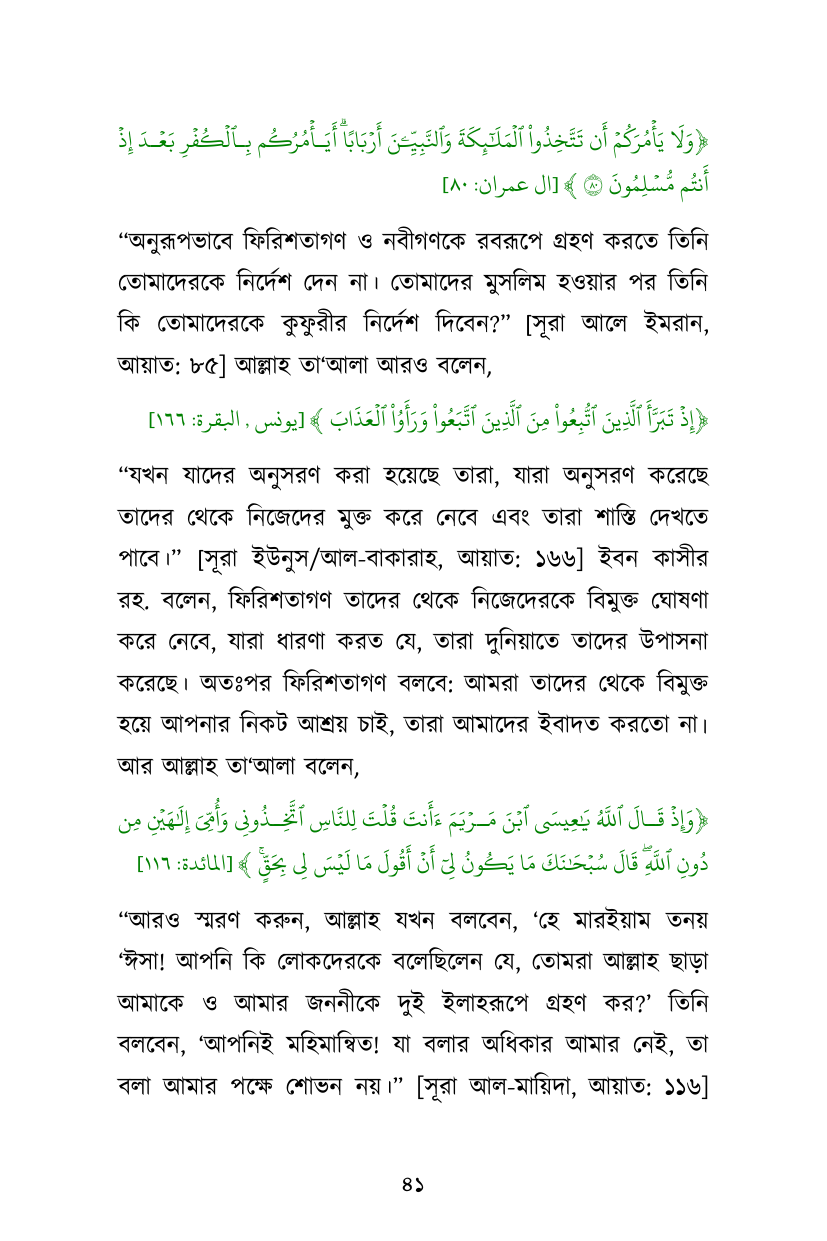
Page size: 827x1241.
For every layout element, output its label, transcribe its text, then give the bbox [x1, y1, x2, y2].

text ﴿إِذۡ تَبَرَّأَ ٱلَّذِينَ ٱتُّبِعُواْ مِنَ ٱلَّذِينَ ٱتَّبَعُواْ وَرَأَوُاْ ٱلۡعَذَابَ ﴾ [يونس , البقرة: ١٦٦] [118, 397, 709, 441]
text ﴿وَإِذۡ قَالَ ٱللَّهُ يَٰعِيسَى ٱبۡنَ مَرۡيَمَ ءَأَنتَ قُلۡتَ لِلنَّاسِ ٱتَّخِذُونِي وَأُمِّيَ إِلَٰهَيۡنِ مِن دُونِ ٱللَّهِۖ قَالَ سُبۡحَٰنَكَ مَا يَكُونُ لِيٓ أَنۡ أَقُولَ مَا لَيۡسَ لِي بِحَقٍّۚ ﴾ [المائ‍دة: ١١٦] [118, 797, 709, 885]
text “যখন যাদের অনুসরণ করা হয়েছে তারা, যারা অনুসরণ করেছে তাদের থেকে নিজেদের মুক্ত করে নেবে এবং তারা শাস্তি দেখতে পাবে।” [সূরা ইউনুস/আল-বাকারাহ, আয়াত: ১৬৬] ইবন কাসীর রহ. বলেন, ফিরিশতাগণ তাদের থেকে নিজেদেরকে বিমুক্ত ঘোষণা করে নেবে, যারা ধারণা করত যে, তারা দুনিয়াতে তাদের উপাসনা করেছে। অতঃপর ফিরিশতাগণ বলবে: আমরা তাদের থেকে বিমুক্ত হয়ে আপনার নিকট আশ্রয় চাই, তারা আমাদের ইবাদত করতো না। আর আল্লাহ তা‘আলা বলেন, [118, 453, 709, 785]
text “অনুরূপভাবে ফিরিশতাগণ ও নবীগণকে রবরূপে গ্রহণ করতে তিনি তোমাদেরকে নির্দেশ দেন না। তোমাদের মুসলিম হওয়ার পর তিনি কি তোমাদেরকে কুফুরীর নির্দেশ দিবেন?” [সূরা আলে ইমরান, আয়াত: ৮৫] আল্লাহ তা‘আলা আরও বলেন, [118, 218, 709, 384]
text ﴿وَلَا يَأۡمُرَكُمۡ أَن تَتَّخِذُواْ ٱلۡمَلَٰٓئِكَةَ وَٱلنَّبِيِّ‍ۧنَ أَرۡبَابًاۗ أَيَأۡمُرُكُم بِٱلۡكُفۡرِ بَعۡدَ إِذۡ أَنتُم مُّسۡلِمُونَ ٨٠ ﴾ [ال عمران: ٨٠] [118, 118, 709, 206]
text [118, 898, 709, 1105]
